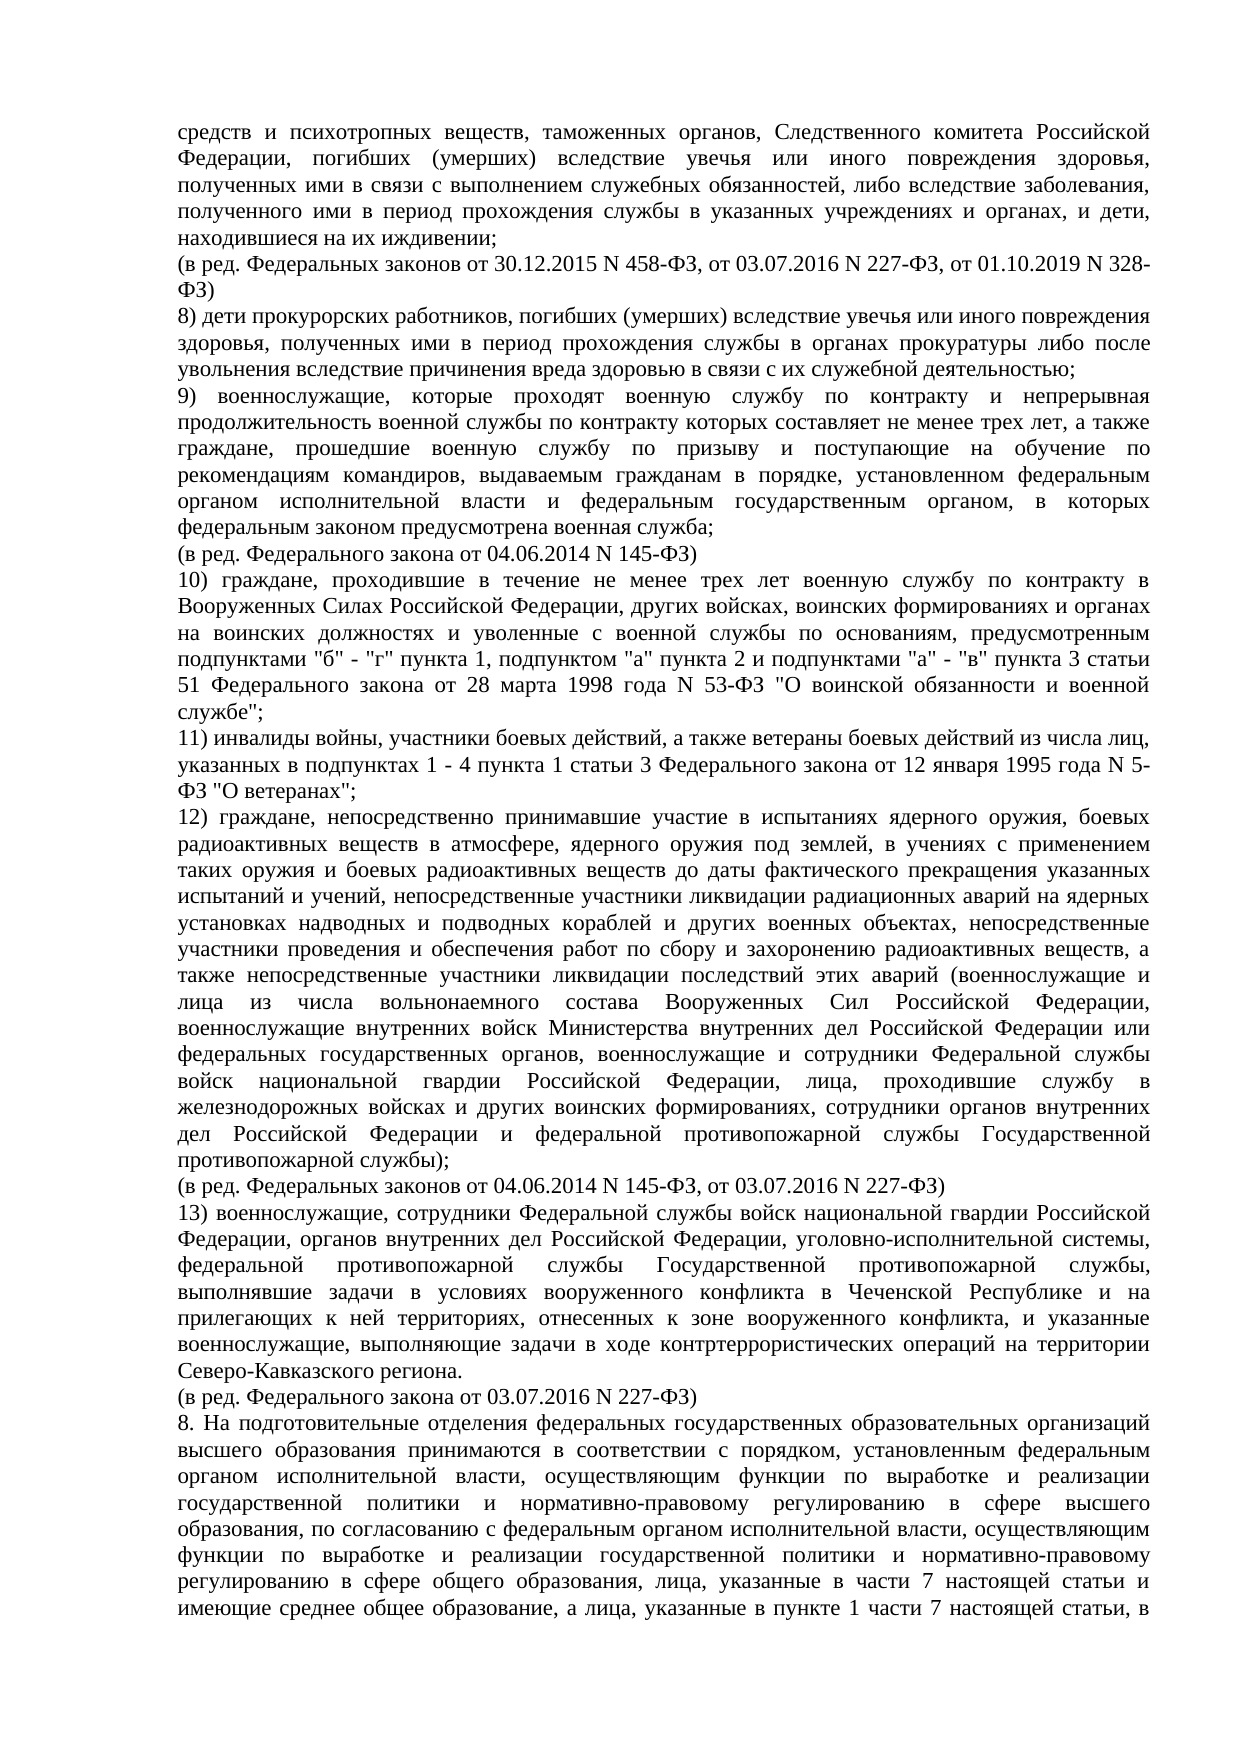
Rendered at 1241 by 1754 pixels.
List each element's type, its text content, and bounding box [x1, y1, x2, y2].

text (в ред. Федерального закона от 04.06.2014 N 145-ФЗ) [177, 540, 1152, 566]
text (в ред. Федеральных законов от 30.12.2015 N 458-ФЗ, от 03.07.2016 N 227-ФЗ, от 01.10.2019 N 328-ФЗ) [177, 250, 1152, 303]
text 11) инвалиды войны, участники боевых действий, а также ветераны боевых действий из числа лиц, указанных в подпунктах 1 - 4 пункта 1 статьи 3 Федерального закона от 12 января 1995 года N 5-ФЗ "О ветеранах"; [177, 724, 1152, 803]
text 12) граждане, непосредственно принимавшие участие в испытаниях ядерного оружия, боевых радиоактивных веществ в атмосфере, ядерного оружия под землей, в учениях с применением таких оружия и боевых радиоактивных веществ до даты фактического прекращения указанных испытаний и учений, непосредственные участники ликвидации радиационных аварий на ядерных установках надводных и подводных кораблей и других военных объектах, непосредственные участники проведения и обеспечения работ по сбору и захоронению радиоактивных веществ, а также непосредственные участники ликвидации последствий этих аварий (военнослужащие и лица из числа вольнонаемного состава Вооруженных Сил Российской Федерации, военнослужащие внутренних войск Министерства внутренних дел Российской Федерации или федеральных государственных органов, военнослужащие и сотрудники Федеральной службы войск национальной гвардии Российской Федерации, лица, проходившие службу в железнодорожных войсках и других воинских формированиях, сотрудники органов внутренних дел Российской Федерации и федеральной противопожарной службы Государственной противопожарной службы); [177, 803, 1152, 1172]
text 8) дети прокурорских работников, погибших (умерших) вследствие увечья или иного повреждения здоровья, полученных ими в период прохождения службы в органах прокуратуры либо после увольнения вследствие причинения вреда здоровью в связи с их служебной деятельностью; [177, 303, 1152, 382]
text 9) военнослужащие, которые проходят военную службу по контракту и непрерывная продолжительность военной службы по контракту которых составляет не менее трех лет, а также граждане, прошедшие военную службу по призыву и поступающие на обучение по рекомендациям командиров, выдаваемым гражданам в порядке, установленном федеральным органом исполнительной власти и федеральным государственным органом, в которых федеральным законом предусмотрена военная служба; [177, 382, 1152, 540]
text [177, 118, 1152, 250]
text 10) граждане, проходившие в течение не менее трех лет военную службу по контракту в Вооруженных Силах Российской Федерации, других войсках, воинских формированиях и органах на воинских должностях и уволенные с военной службы по основаниям, предусмотренным подпунктами "б" - "г" пункта 1, подпунктом "а" пункта 2 и подпунктами "а" - "в" пункта 3 статьи 51 Федерального закона от 28 марта 1998 года N 53-ФЗ "О воинской обязанности и военной службе"; [177, 566, 1152, 724]
text (в ред. Федерального закона от 03.07.2016 N 227-ФЗ) [177, 1383, 1152, 1409]
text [177, 1409, 1152, 1620]
text (в ред. Федеральных законов от 04.06.2014 N 145-ФЗ, от 03.07.2016 N 227-ФЗ) [177, 1172, 1152, 1199]
text 13) военнослужащие, сотрудники Федеральной службы войск национальной гвардии Российской Федерации, органов внутренних дел Российской Федерации, уголовно-исполнительной системы, федеральной противопожарной службы Государственной противопожарной службы, выполнявшие задачи в условиях вооруженного конфликта в Чеченской Республике и на прилегающих к ней территориях, отнесенных к зоне вооруженного конфликта, и указанные военнослужащие, выполняющие задачи в ходе контртеррористических операций на территории Северо-Кавказского региона. [177, 1199, 1152, 1383]
